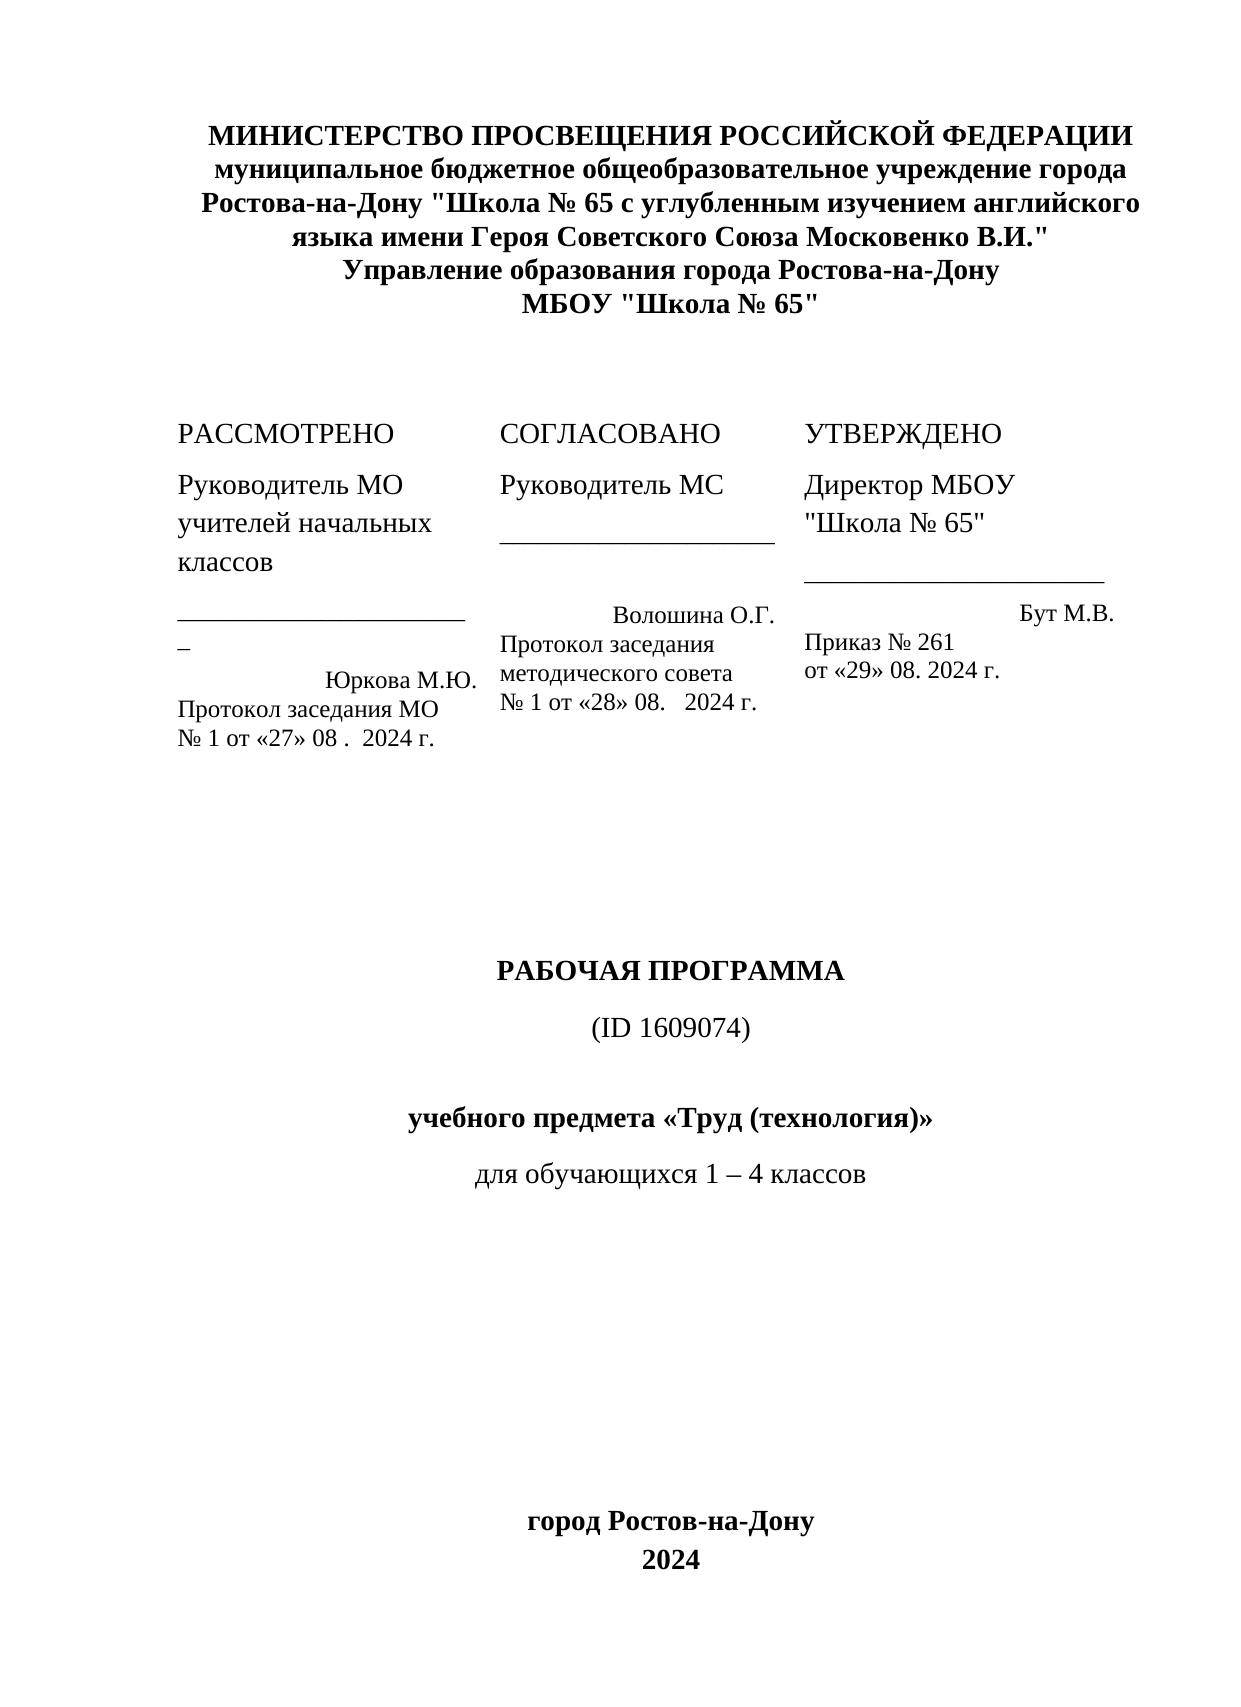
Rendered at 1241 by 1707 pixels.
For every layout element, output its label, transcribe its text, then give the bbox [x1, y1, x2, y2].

table_header УТВЕРЖДЕНО Директор МБОУ "Школа № 65" ________________________ Бут М.В. Приказ № 261 от «29» 08. 2024 г. [786, 416, 1126, 793]
text МИНИСТЕРСТВО ПРОСВЕЩЕНИЯ РОССИЙСКОЙ ФЕДЕРАЦИИ [190, 118, 1152, 152]
text 2024 [190, 1542, 1152, 1575]
table_header СОГЛАСОВАНО Руководитель МС ______________________ Волошина О.Г. Протокол заседания методического совета № 1 от «28» 08. 2024 г. [488, 416, 786, 793]
text Управление образования города Ростова-на-Дону [190, 252, 1152, 286]
text учебного предмета «Труд (технология)» [190, 1100, 1152, 1133]
text для обучающихся 1 – 4 классов [190, 1157, 1152, 1190]
text МБОУ "Школа № 65" [190, 286, 1152, 319]
text РАБОЧАЯ ПРОГРАММА [190, 953, 1152, 987]
text муниципальное бюджетное общеобразовательное учреждение города Ростова-на-Дону "Школа № 65 с углубленным изучением английского языка имени Героя Советского Союза Московенко В.И." [190, 152, 1152, 252]
text (ID 1609074) [190, 1011, 1152, 1044]
text город Ростов-на-Дону [190, 1503, 1152, 1537]
table_header РАССМОТРЕНО Руководитель МО учителей начальных классов ________________________ Юркова М.Ю. Протокол заседания МО № 1 от «27» 08 . 2024 г. [166, 416, 488, 793]
